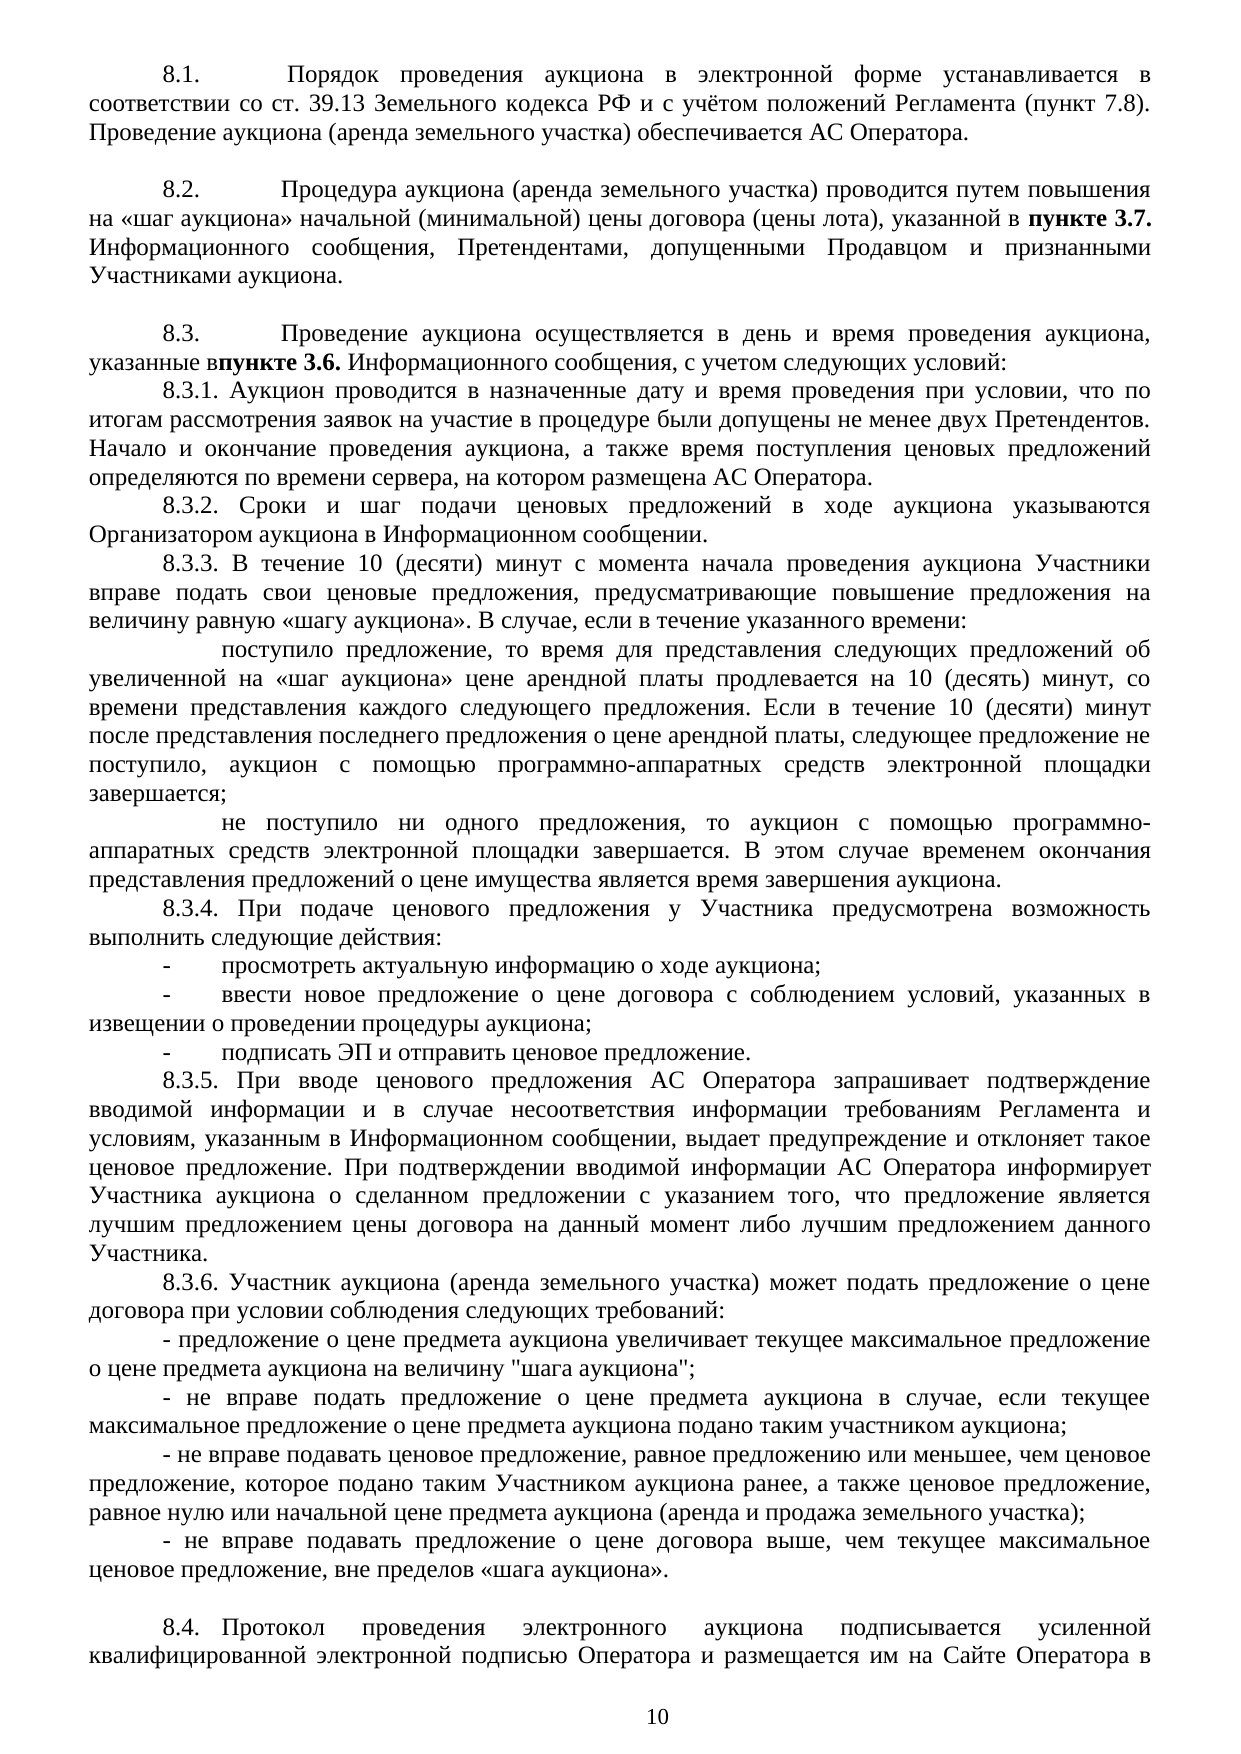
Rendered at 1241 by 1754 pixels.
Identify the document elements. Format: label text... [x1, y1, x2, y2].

text - подписать ЭП и отправить ценовое предложение. [89, 1037, 1152, 1065]
text 8.3.3. В течение 10 (десяти) минут с момента начала проведения аукциона Участники вправе подать свои ценовые предложения, предусматривающие повышение предложения на величину равную «шагу аукциона». В случае, если в течение указанного времени: [89, 548, 1152, 634]
text - не вправе подать предложение о цене предмета аукциона в случае, если текущее максимальное предложение о цене предмета аукциона подано таким участником аукциона; [89, 1382, 1152, 1439]
text - предложение о цене предмета аукциона увеличивает текущее максимальное предложение о цене предмета аукциона на величину "шага аукциона"; [89, 1324, 1152, 1382]
list Проведение аукциона осуществляется в день и время проведения аукциона, указанные впункте 3.6. Информационного сообщения, с учетом следующих условий: [89, 318, 1152, 375]
list Процедура аукциона (аренда земельного участка) проводится путем повышения на «шаг аукциона» начальной (минимальной) цены договора (цены лота), указанной в пункте 3.7. Информационного сообщения, Претендентами, допущенными Продавцом и признанными Участниками аукциона. [89, 174, 1152, 289]
text 8.3.1. Аукцион проводится в назначенные дату и время проведения при условии, что по итогам рассмотрения заявок на участие в процедуре были допущены не менее двух Претендентов. Начало и окончание проведения аукциона, а также время поступления ценовых предложений определяются по времени сервера, на котором размещена АС Оператора. [89, 375, 1152, 490]
text - ввести новое предложение о цене договора с соблюдением условий, указанных в извещении о проведении процедуры аукциона; [89, 979, 1152, 1037]
text ­ поступило предложение, то время для представления следующих предложений об увеличенной на «шаг аукциона» цене арендной платы продлевается на 10 (десять) минут, со времени представления каждого следующего предложения. Если в течение 10 (десяти) минут после представления последнего предложения о цене арендной платы, следующее предложение не поступило, аукцион с помощью программно-аппаратных средств электронной площадки завершается; [89, 634, 1152, 807]
text - не вправе подавать предложение о цене договора выше, чем текущее максимальное ценовое предложение, вне пределов «шага аукциона». [89, 1525, 1152, 1583]
text - просмотреть актуальную информацию о ходе аукциона; [89, 950, 1152, 979]
text - не вправе подавать ценовое предложение, равное предложению или меньшее, чем ценовое предложение, которое подано таким Участником аукциона ранее, а также ценовое предложение, равное нулю или начальной цене предмета аукциона (аренда и продажа земельного участка); [89, 1439, 1152, 1525]
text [89, 1612, 1152, 1669]
text 8.3.6. Участник аукциона (аренда земельного участка) может подать предложение о цене договора при условии соблюдения следующих требований: [89, 1267, 1152, 1324]
text 8.3.5. При вводе ценового предложения АС Оператора запрашивает подтверждение вводимой информации и в случае несоответствия информации требованиям Регламента и условиям, указанным в Информационном сообщении, выдает предупреждение и отклоняет такое ценовое предложение. При подтверждении вводимой информации АС Оператора информирует Участника аукциона о сделанном предложении с указанием того, что предложение является лучшим предложением цены договора на данный момент либо лучшим предложением данного Участника. [89, 1065, 1152, 1267]
text 8.3.4. При подаче ценового предложения у Участника предусмотрена возможность выполнить следующие действия: [89, 893, 1152, 950]
list Порядок проведения аукциона в электронной форме устанавливается в соответствии со ст. 39.13 Земельного кодекса РФ и с учётом положений Регламента (пункт 7.8). Проведение аукциона (аренда земельного участка) обеспечивается АС Оператора. [89, 59, 1152, 145]
text ­ не поступило ни одного предложения, то аукцион с помощью программно-аппаратных средств электронной площадки завершается. В этом случае временем окончания представления предложений о цене имущества является время завершения аукциона. [89, 807, 1152, 893]
text 8.3.2. Сроки и шаг подачи ценовых предложений в ходе аукциона указываются Организатором аукциона в Информационном сообщении. [89, 490, 1152, 548]
